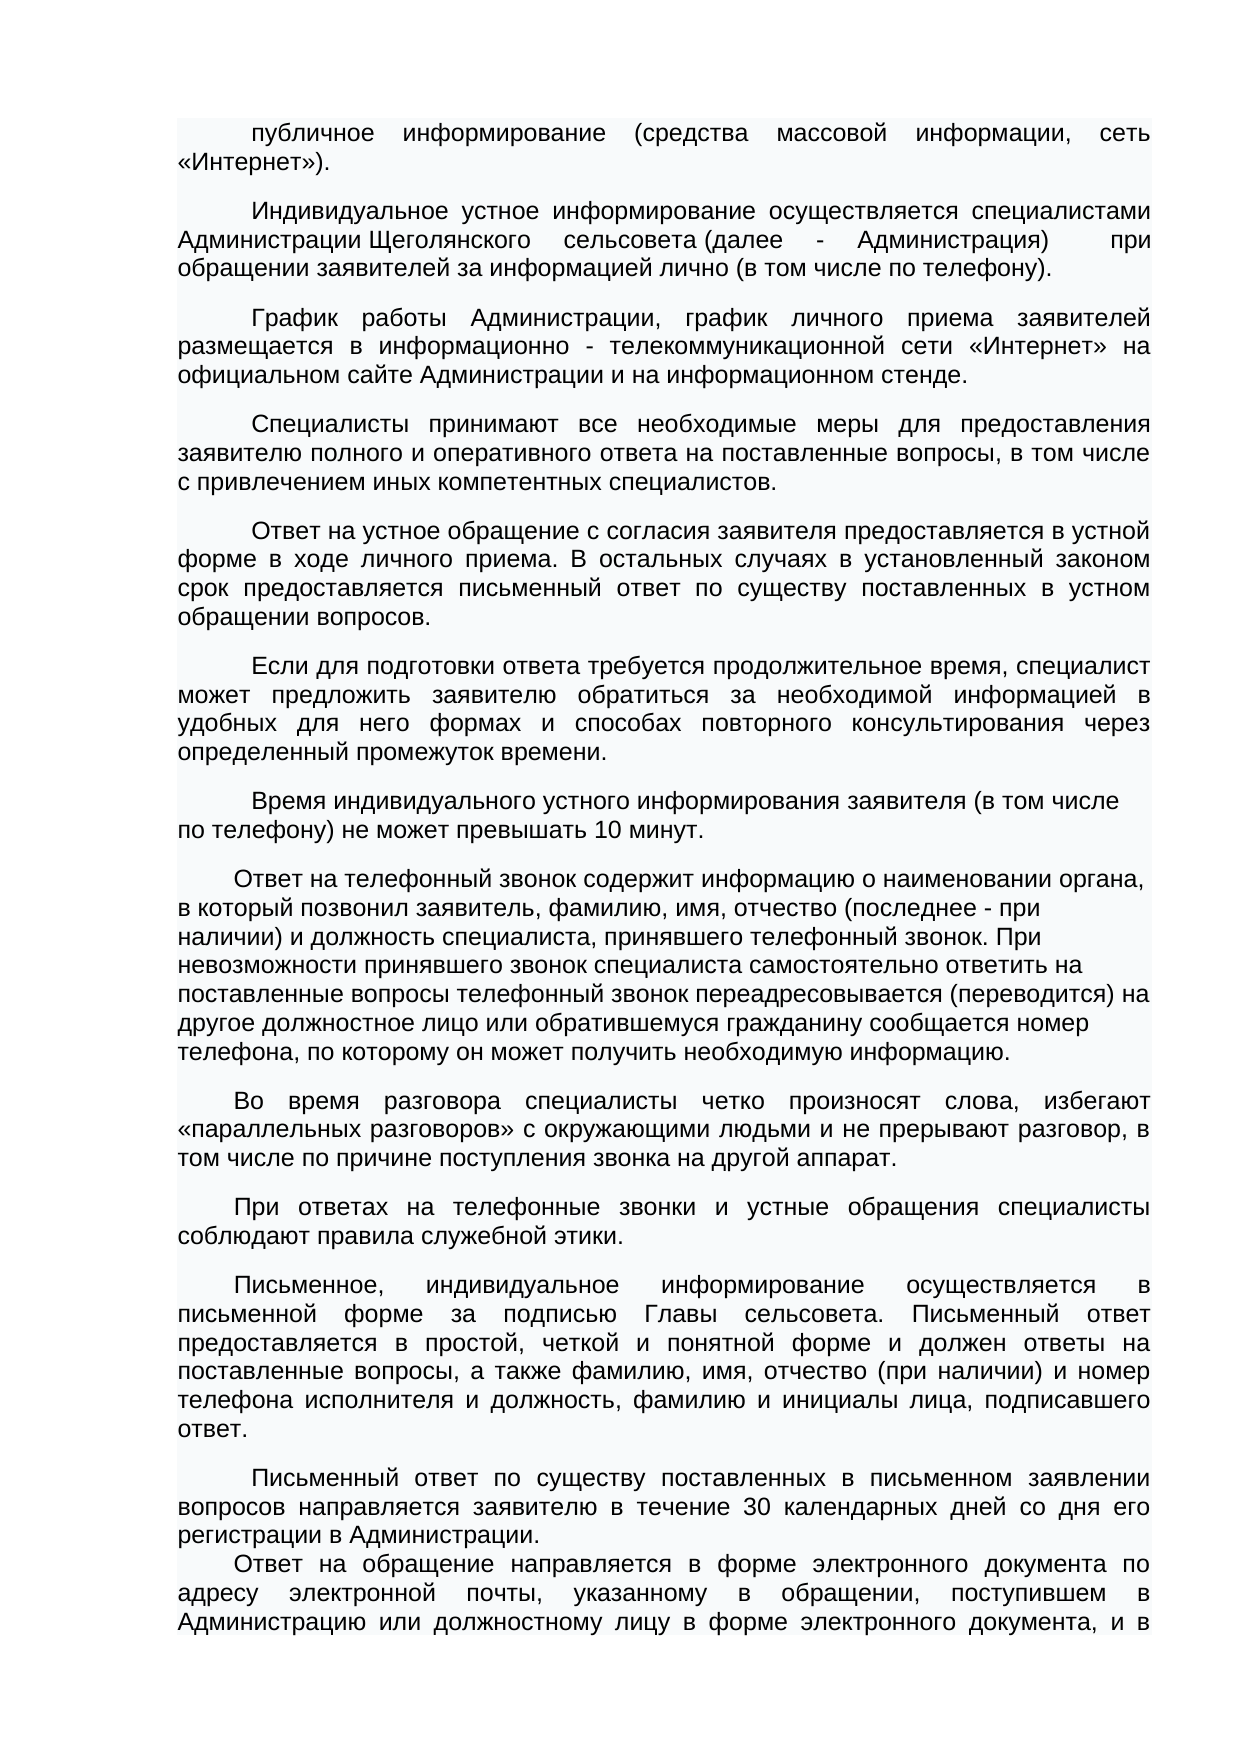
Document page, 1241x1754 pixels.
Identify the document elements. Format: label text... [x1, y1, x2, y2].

text Письменное, индивидуальное информирование осуществляется в письменной форме за подписью Главы сельсовета. Письменный ответ предоставляется в простой, четкой и понятной форме и должен ответы на поставленные вопросы, а также фамилию, имя, отчество (при наличии) и номер телефона исполнителя и должность, фамилию и инициалы лица, подписавшего ответ. [177, 1270, 1152, 1442]
text Специалисты принимают все необходимые меры для предоставления заявителю полного и оперативного ответа на поставленные вопросы, в том числе с привлечением иных компетентных специалистов. [177, 409, 1152, 495]
text Ответ на телефонный звонок содержит информацию о наименовании органа, в который позвонил заявитель, фамилию, имя, отчество (последнее - при наличии) и должность специалиста, принявшего телефонный звонок. При невозможности принявшего звонок специалиста самостоятельно ответить на поставленные вопросы телефонный звонок переадресовывается (переводится) на другое должностное лицо или обратившемуся гражданину сообщается номер телефона, по которому он может получить необходимую информацию. [177, 864, 1152, 1065]
text Если для подготовки ответа требуется продолжительное время, специалист может предложить заявителю обратиться за необходимой информацией в удобных для него формах и способах повторного консультирования через определенный промежуток времени. [177, 651, 1152, 766]
text График работы Администрации, график личного приема заявителей размещается в информационно - телекоммуникационной сети «Интернет» на официальном сайте Администрации и на информационном стенде. [177, 302, 1152, 389]
text Индивидуальное устное информирование осуществляется специалистами Администрации Щеголянского сельсовета (далее - Администрация) при обращении заявителей за информацией лично (в том числе по телефону). [177, 196, 1152, 282]
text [177, 118, 1152, 176]
text Время индивидуального устного информирования заявителя (в том числе по телефону) не может превышать 10 минут. [177, 786, 1152, 844]
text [177, 1549, 1152, 1635]
text При ответах на телефонные звонки и устные обращения специалисты соблюдают правила служебной этики. [177, 1192, 1152, 1250]
text Письменный ответ по существу поставленных в письменном заявлении вопросов направляется заявителю в течение 30 календарных дней со дня его регистрации в Администрации. [177, 1463, 1152, 1549]
text Во время разговора специалисты четко произносят слова, избегают «параллельных разговоров» с окружающими людьми и не прерывают разговор, в том числе по причине поступления звонка на другой аппарат. [177, 1086, 1152, 1172]
text Ответ на устное обращение с согласия заявителя предоставляется в устной форме в ходе личного приема. В остальных случаях в установленный законом срок предоставляется письменный ответ по существу поставленных в устном обращении вопросов. [177, 516, 1152, 631]
